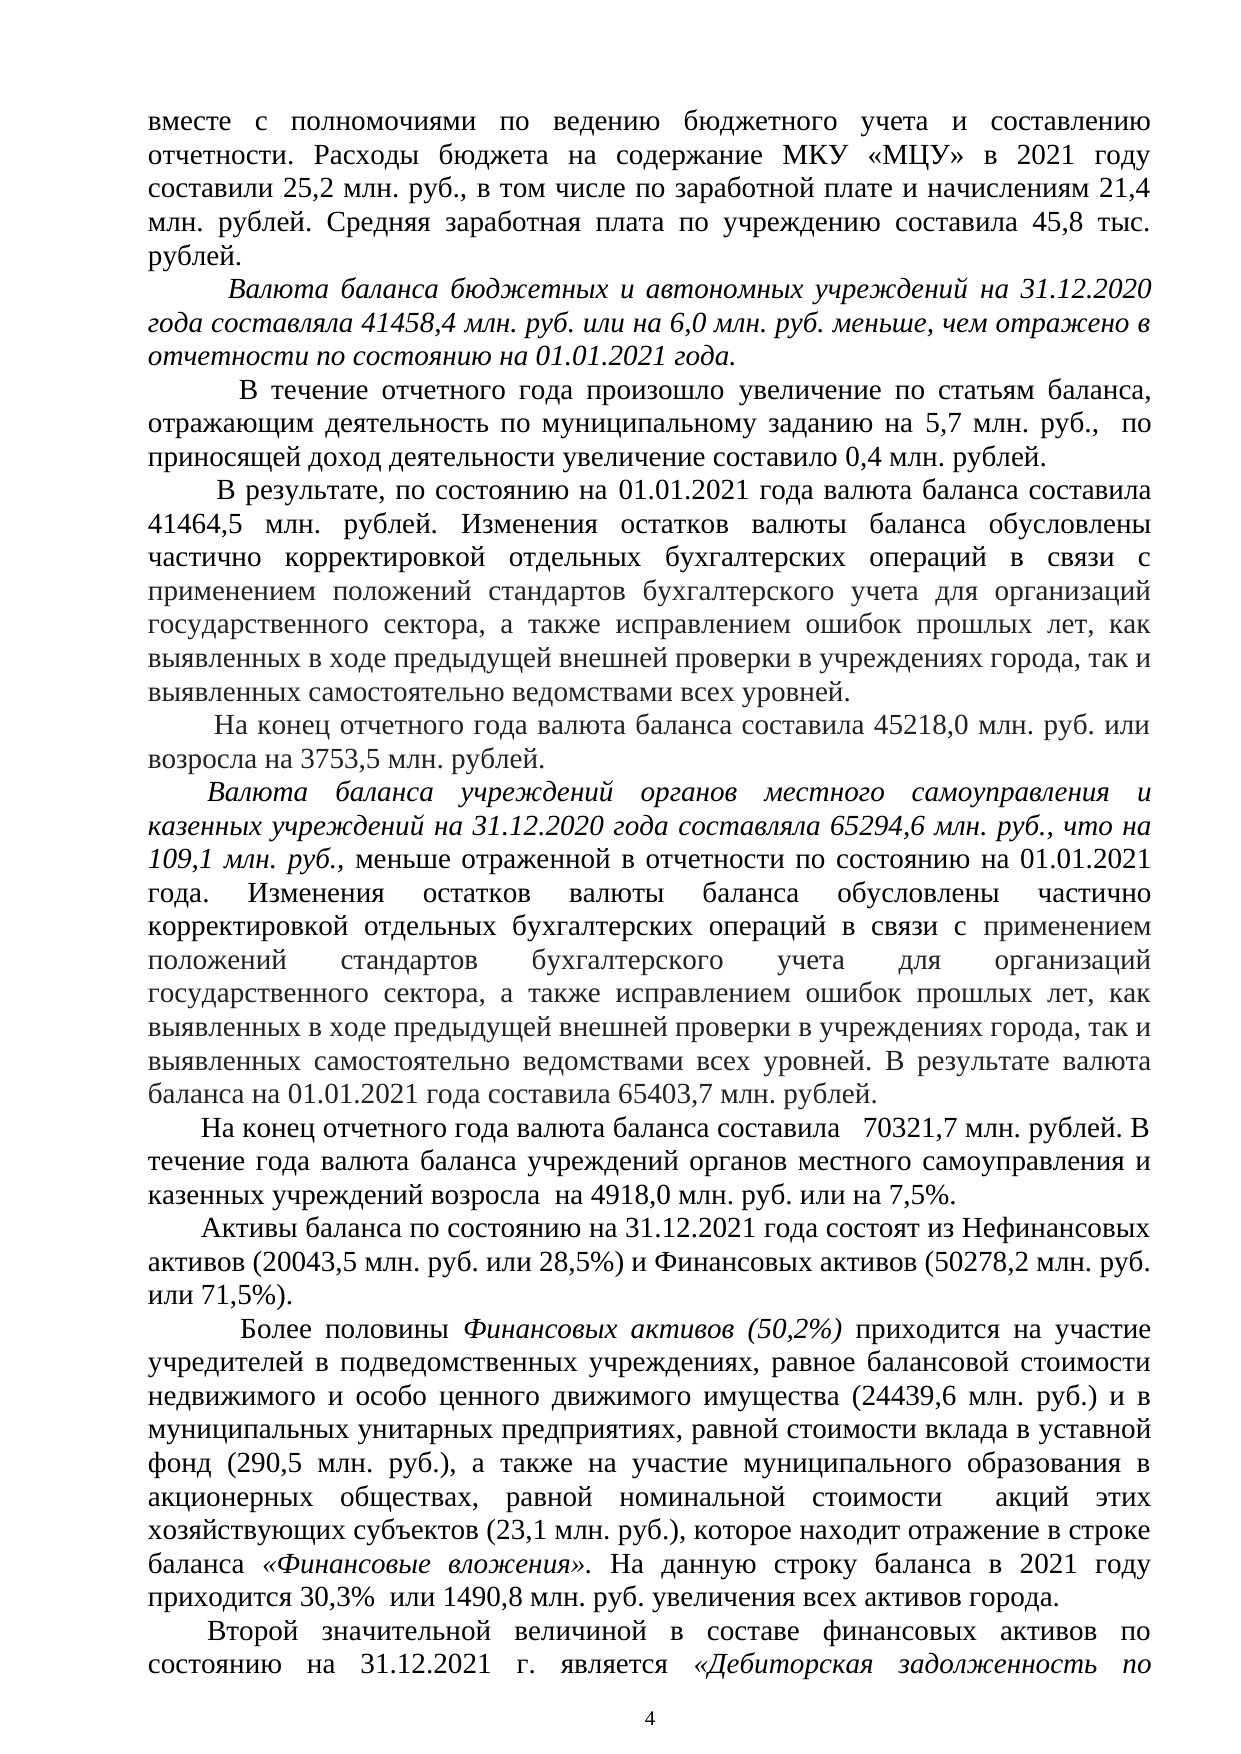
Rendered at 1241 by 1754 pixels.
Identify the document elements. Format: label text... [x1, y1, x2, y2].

text На конец отчетного года валюта баланса составила 70321,7 млн. рублей. В течение года валюта баланса учреждений органов местного самоуправления и казенных учреждений возросла на 4918,0 млн. руб. или на 7,5%. [148, 1110, 1152, 1210]
text Валюта баланса учреждений органов местного самоуправления и казенных учреждений на 31.12.2020 года составляла 65294,6 млн. руб., что на 109,1 млн. руб., меньше отраженной в отчетности по состоянию на 01.01.2021 года. Изменения остатков валюты баланса обусловлены частично корректировкой отдельных бухгалтерских операций в связи с применением положений стандартов бухгалтерского учета для организаций государственного сектора, а также исправлением ошибок прошлых лет, как выявленных в ходе предыдущей внешней проверки в учреждениях города, так и выявленных самостоятельно ведомствами всех уровней. В результате валюта баланса на 01.01.2021 года составила 65403,7 млн. рублей. [148, 774, 1152, 1110]
text В результате, по состоянию на 01.01.2021 года валюта баланса составила 41464,5 млн. рублей. Изменения остатков валюты баланса обусловлены частично корректировкой отдельных бухгалтерских операций в связи с применением положений стандартов бухгалтерского учета для организаций государственного сектора, а также исправлением ошибок прошлых лет, как выявленных в ходе предыдущей внешней проверки в учреждениях города, так и выявленных самостоятельно ведомствами всех уровней. [148, 472, 1152, 707]
text Активы баланса по состоянию на 31.12.2021 года состоят из Нефинансовых активов (20043,5 млн. руб. или 28,5%) и Финансовых активов (50278,2 млн. руб. или 71,5%). [148, 1210, 1152, 1311]
text На конец отчетного года валюта баланса составила 45218,0 млн. руб. или возросла на 3753,5 млн. рублей. [148, 707, 1152, 774]
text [148, 1613, 1152, 1680]
text Более половины Финансовых активов (50,2%) приходится на участие учредителей в подведомственных учреждениях, равное балансовой стоимости недвижимого и особо ценного движимого имущества (24439,6 млн. руб.) и в муниципальных унитарных предприятиях, равной стоимости вклада в уставной фонд (290,5 млн. руб.), а также на участие муниципального образования в акционерных обществах, равной номинальной стоимости акций этих хозяйствующих субъектов (23,1 млн. руб.), которое находит отражение в строке баланса «Финансовые вложения». На данную строку баланса в 2021 году приходится 30,3% или 1490,8 млн. руб. увеличения всех активов города. [148, 1311, 1152, 1613]
text Валюта баланса бюджетных и автономных учреждений на 31.12.2020 года составляла 41458,4 млн. руб. или на 6,0 млн. руб. меньше, чем отражено в отчетности по состоянию на 01.01.2021 года. [148, 271, 1152, 372]
text В течение отчетного года произошло увеличение по статьям баланса, отражающим деятельность по муниципальному заданию на 5,7 млн. руб., по приносящей доход деятельности увеличение составило 0,4 млн. рублей. [148, 372, 1152, 472]
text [148, 103, 1152, 271]
